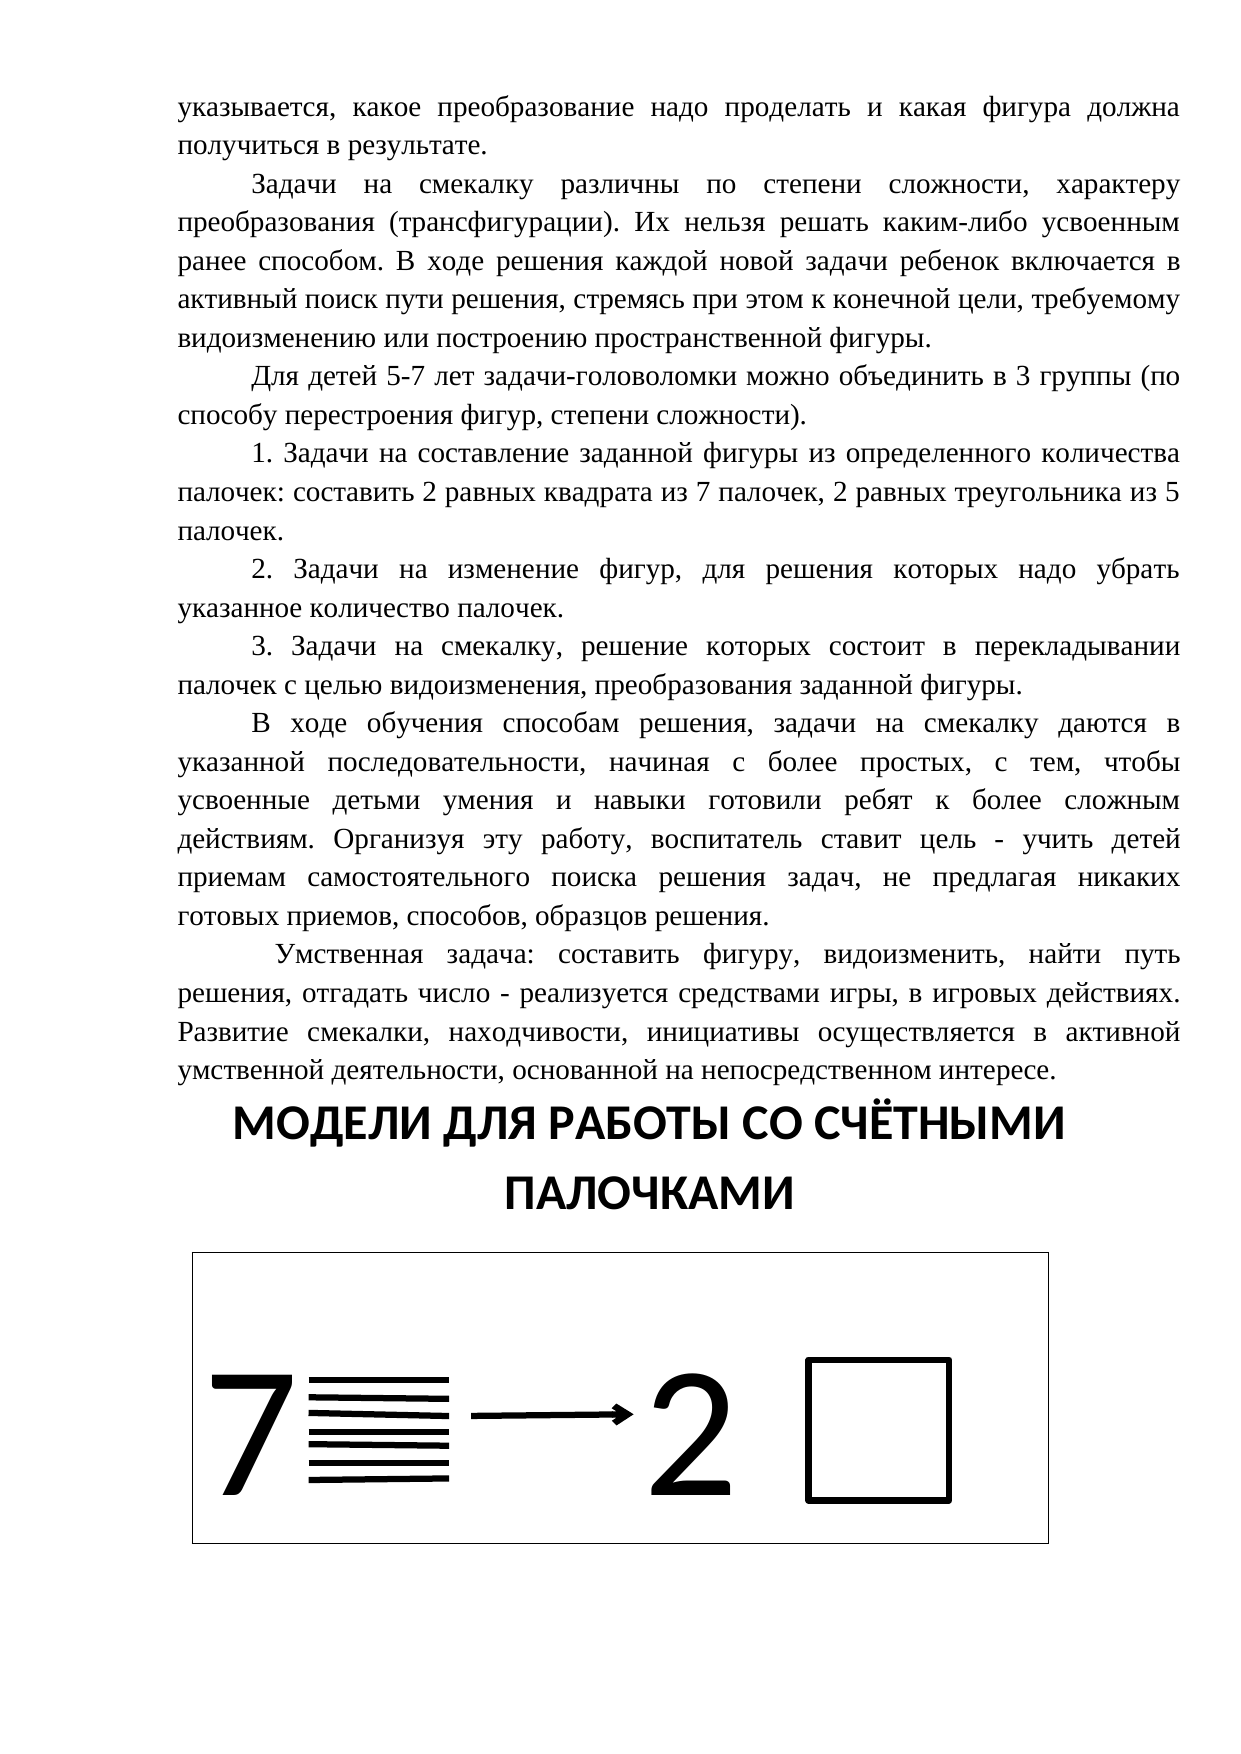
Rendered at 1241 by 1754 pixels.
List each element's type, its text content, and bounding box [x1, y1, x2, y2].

text В ходе обучения способам решения, задачи на смекалку даются в указанной последовательности, начиная с более простых, с тем, чтобы усвоенные детьми умения и навыки готовили ребят к более сложным действиям. Организуя эту работу, воспитатель ставит цель - учить детей приемам самостоятельного поиска решения задач, не предлагая никаких готовых приемов, способов, образцов решения. [177, 705, 1181, 932]
text Модели для работы со счётными палочками [118, 1091, 1181, 1222]
text Умственная задача: составить фигуру, видоизменить, найти путь решения, отгадать число - реализуется средствами игры, в игровых действиях. Развитие смекалки, находчивости, инициативы осуществляется в активной умственной деятельности, основанной на непосредственном интересе. [177, 937, 1181, 1086]
table_header 7 2 [193, 1253, 1048, 1543]
text 3. Задачи на смекалку, решение которых состоит в перекладывании палочек с целью видоизменения, преобразования заданной фигуры. [177, 628, 1181, 700]
text 1. Задачи на составление заданной фигуры из определенного количества палочек: составить 2 равных квадрата из 7 палочек, 2 равных треугольника из 5 палочек. [177, 436, 1181, 546]
text Задачи на смекалку различны по степени сложности, характеру преобразования (трансфигурации). Их нельзя решать каким-либо усвоенным ранее способом. В ходе решения каждой новой задачи ребенок включается в активный поиск пути решения, стремясь при этом к конечной цели, требуемому видоизменению или построению пространственной фигуры. [177, 166, 1181, 353]
text Для детей 5-7 лет задачи-головоломки можно объединить в 3 группы (по способу перестроения фигур, степени сложности). [177, 358, 1181, 431]
text 2. Задачи на изменение фигур, для решения которых надо убрать указанное количество палочек. [177, 551, 1181, 623]
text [177, 89, 1181, 161]
